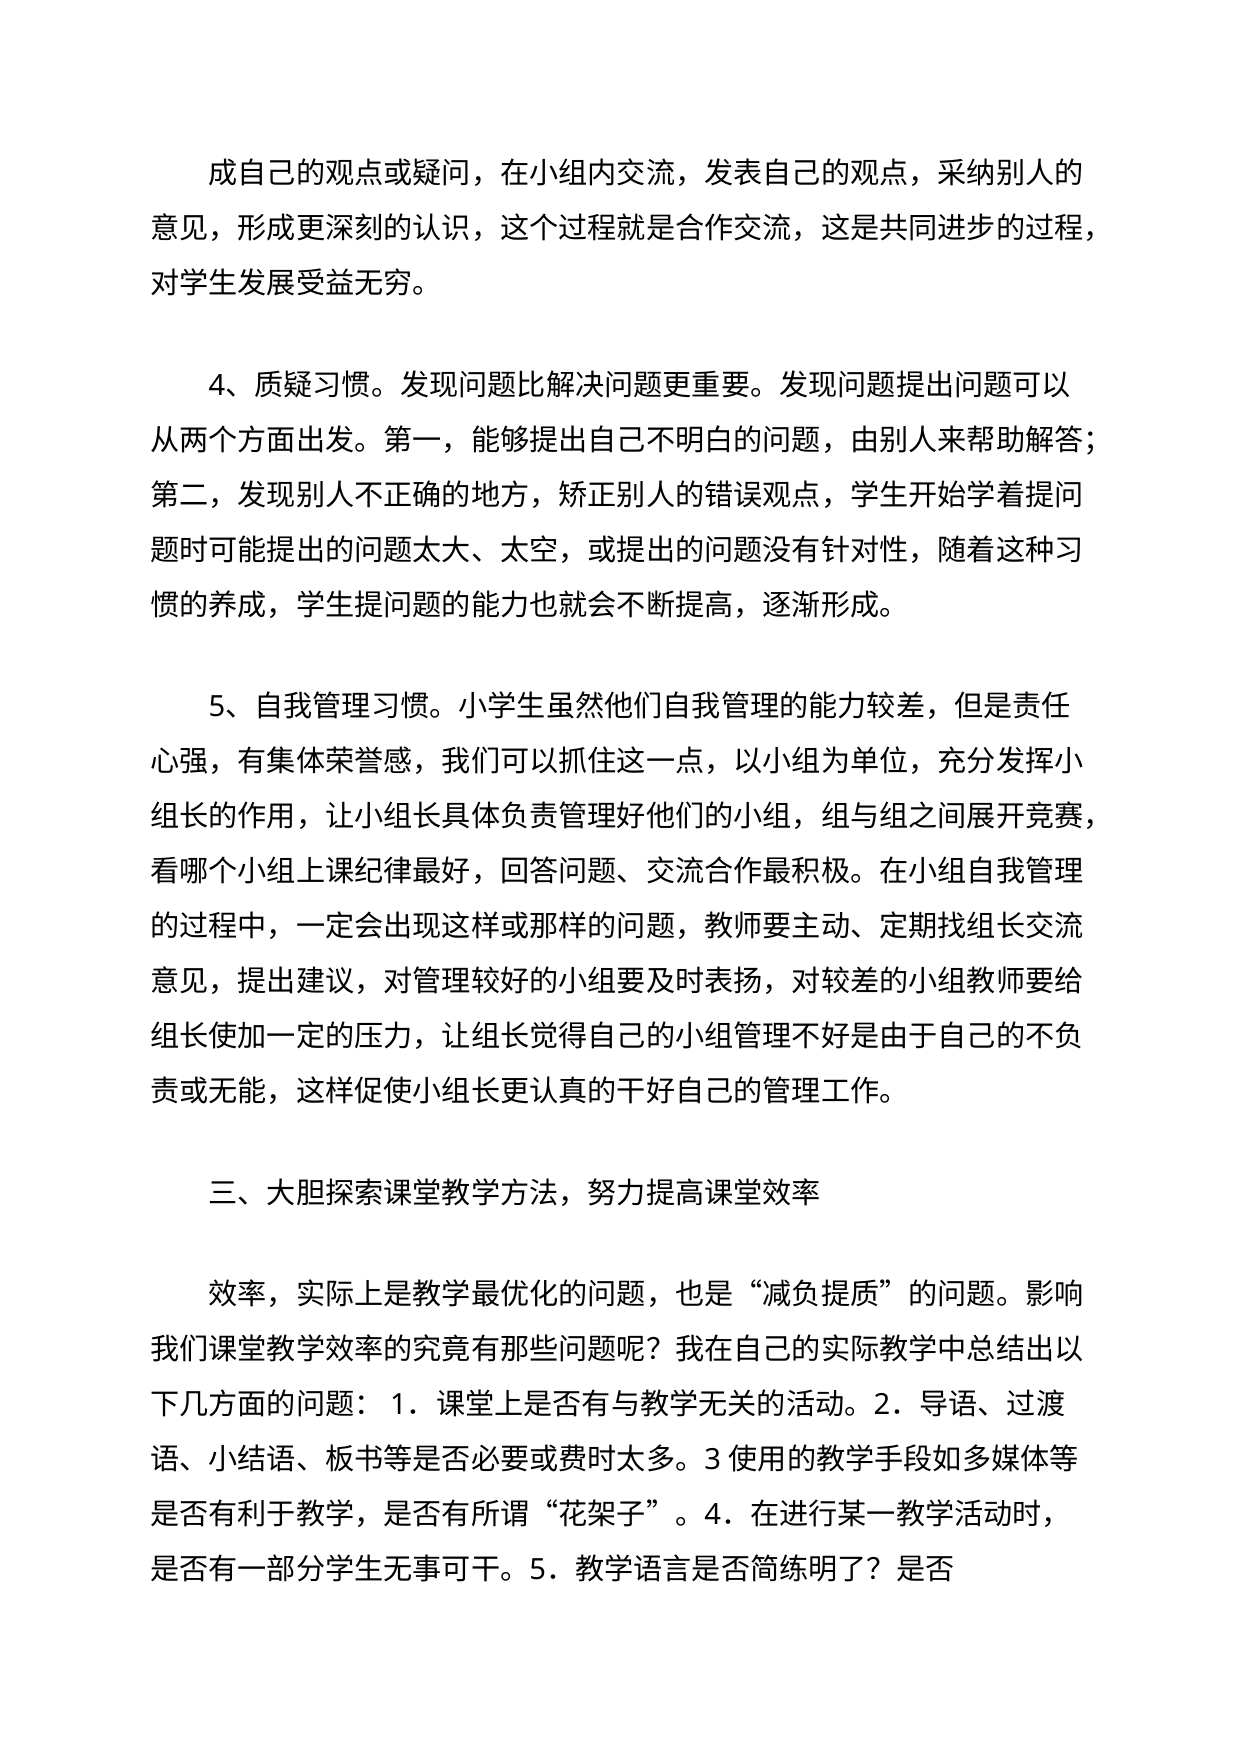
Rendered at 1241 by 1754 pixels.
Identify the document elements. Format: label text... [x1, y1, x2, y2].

text 成自己的观点或疑问，在小组内交流，发表自己的观点，采纳别人的意见，形成更深刻的认识，这个过程就是合作交流，这是共同进步的过程，对学生发展受益无穷。 [150, 150, 1090, 302]
text 效率，实际上是教学最优化的问题，也是“减负提质”的问题。影响我们课堂教学效率的究竟有那些问题呢？我在自己的实际教学中总结出以下几方面的问题： 1．课堂上是否有与教学无关的活动。2．导语、过渡语、小结语、板书等是否必要或费时太多。3 使用的教学手段如多媒体等是否有利于教学，是否有所谓“花架子”。4．在进行某一教学活动时，是否有一部分学生无事可干。5．教学语言是否简练明了？是否 [150, 1271, 1090, 1588]
text 三、大胆探索课堂教学方法，努力提高课堂效率 [150, 1169, 1090, 1211]
text 5、自我管理习惯。小学生虽然他们自我管理的能力较差，但是责任心强，有集体荣誉感，我们可以抓住这一点，以小组为单位，充分发挥小组长的作用，让小组长具体负责管理好他们的小组，组与组之间展开竞赛，看哪个小组上课纪律最好，回答问题、交流合作最积极。在小组自我管理的过程中，一定会出现这样或那样的问题，教师要主动、定期找组长交流意见，提出建议，对管理较好的小组要及时表扬，对较差的小组教师要给组长使加一定的压力，让组长觉得自己的小组管理不好是由于自己的不负责或无能，这样促使小组长更认真的干好自己的管理工作。 [150, 683, 1090, 1110]
text 4、质疑习惯。发现问题比解决问题更重要。发现问题提出问题可以从两个方面出发。第一，能够提出自己不明白的问题，由别人来帮助解答；第二，发现别人不正确的地方，矫正别人的错误观点，学生开始学着提问题时可能提出的问题太大、太空，或提出的问题没有针对性，随着这种习惯的养成，学生提问题的能力也就会不断提高，逐渐形成。 [150, 362, 1090, 623]
